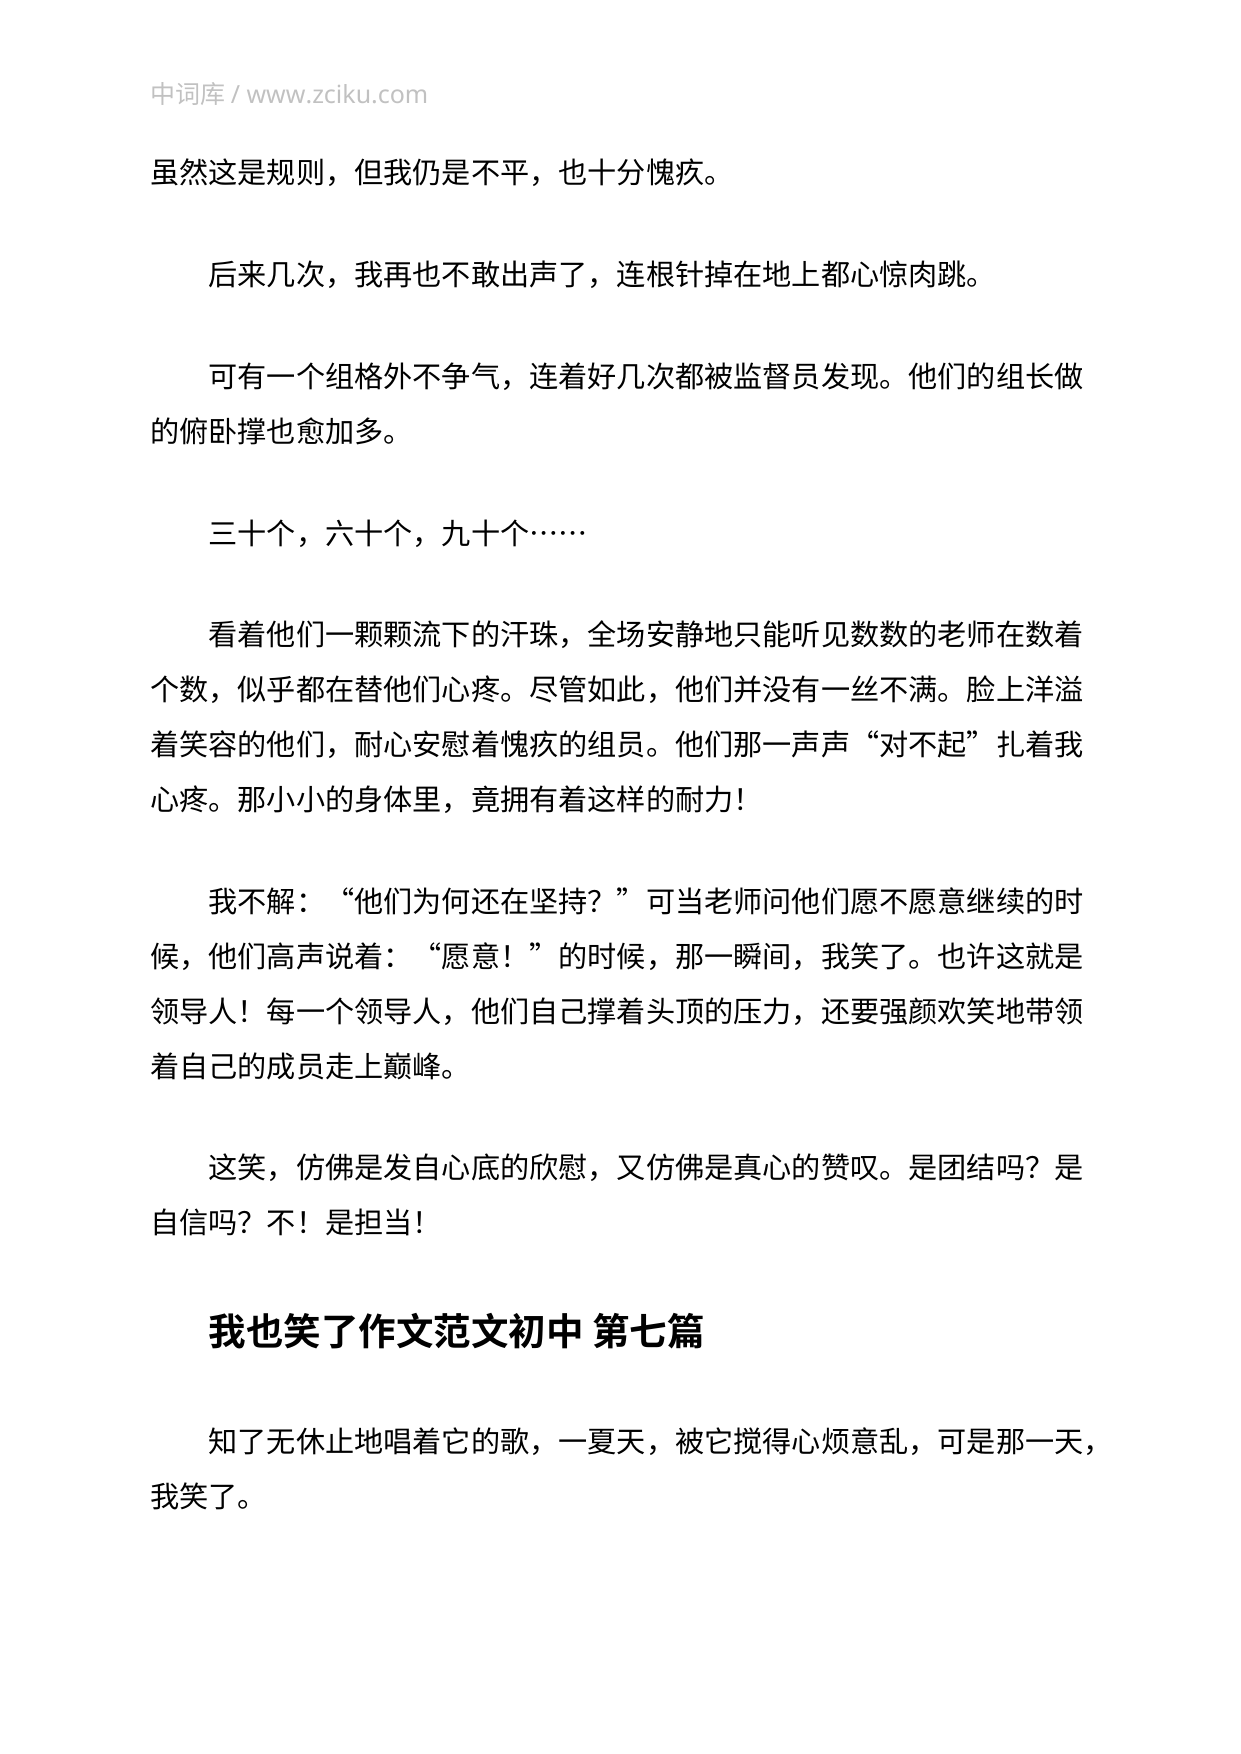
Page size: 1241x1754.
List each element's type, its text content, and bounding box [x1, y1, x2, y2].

text 后来几次，我再也不敢出声了，连根针掉在地上都心惊肉跳。 [150, 252, 1090, 294]
text 可有一个组格外不争气，连着好几次都被监督员发现。他们的组长做的俯卧撑也愈加多。 [150, 353, 1090, 451]
text 知了无休止地唱着它的歌，一夏天，被它搅得心烦意乱，可是那一天，我笑了。 [150, 1419, 1090, 1516]
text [150, 150, 1090, 192]
text 这笑，仿佛是发自心底的欣慰，又仿佛是真心的赞叹。是团结吗？是自信吗？不！是担当！ [150, 1145, 1090, 1242]
text 我不解：“他们为何还在坚持？”可当老师问他们愿不愿意继续的时候，他们高声说着：“愿意！”的时候，那一瞬间，我笑了。也许这就是领导人！每一个领导人，他们自己撑着头顶的压力，还要强颜欢笑地带领着自己的成员走上巅峰。 [150, 878, 1090, 1085]
text 我也笑了作文范文初中 第七篇 [150, 1302, 1090, 1356]
text 看着他们一颗颗流下的汗珠，全场安静地只能听见数数的老师在数着个数，似乎都在替他们心疼。尽管如此，他们并没有一丝不满。脸上洋溢着笑容的他们，耐心安慰着愧疚的组员。他们那一声声“对不起”扎着我心疼。那小小的身体里，竟拥有着这样的耐力！ [150, 612, 1090, 819]
text 三十个，六十个，九十个…… [150, 510, 1090, 552]
